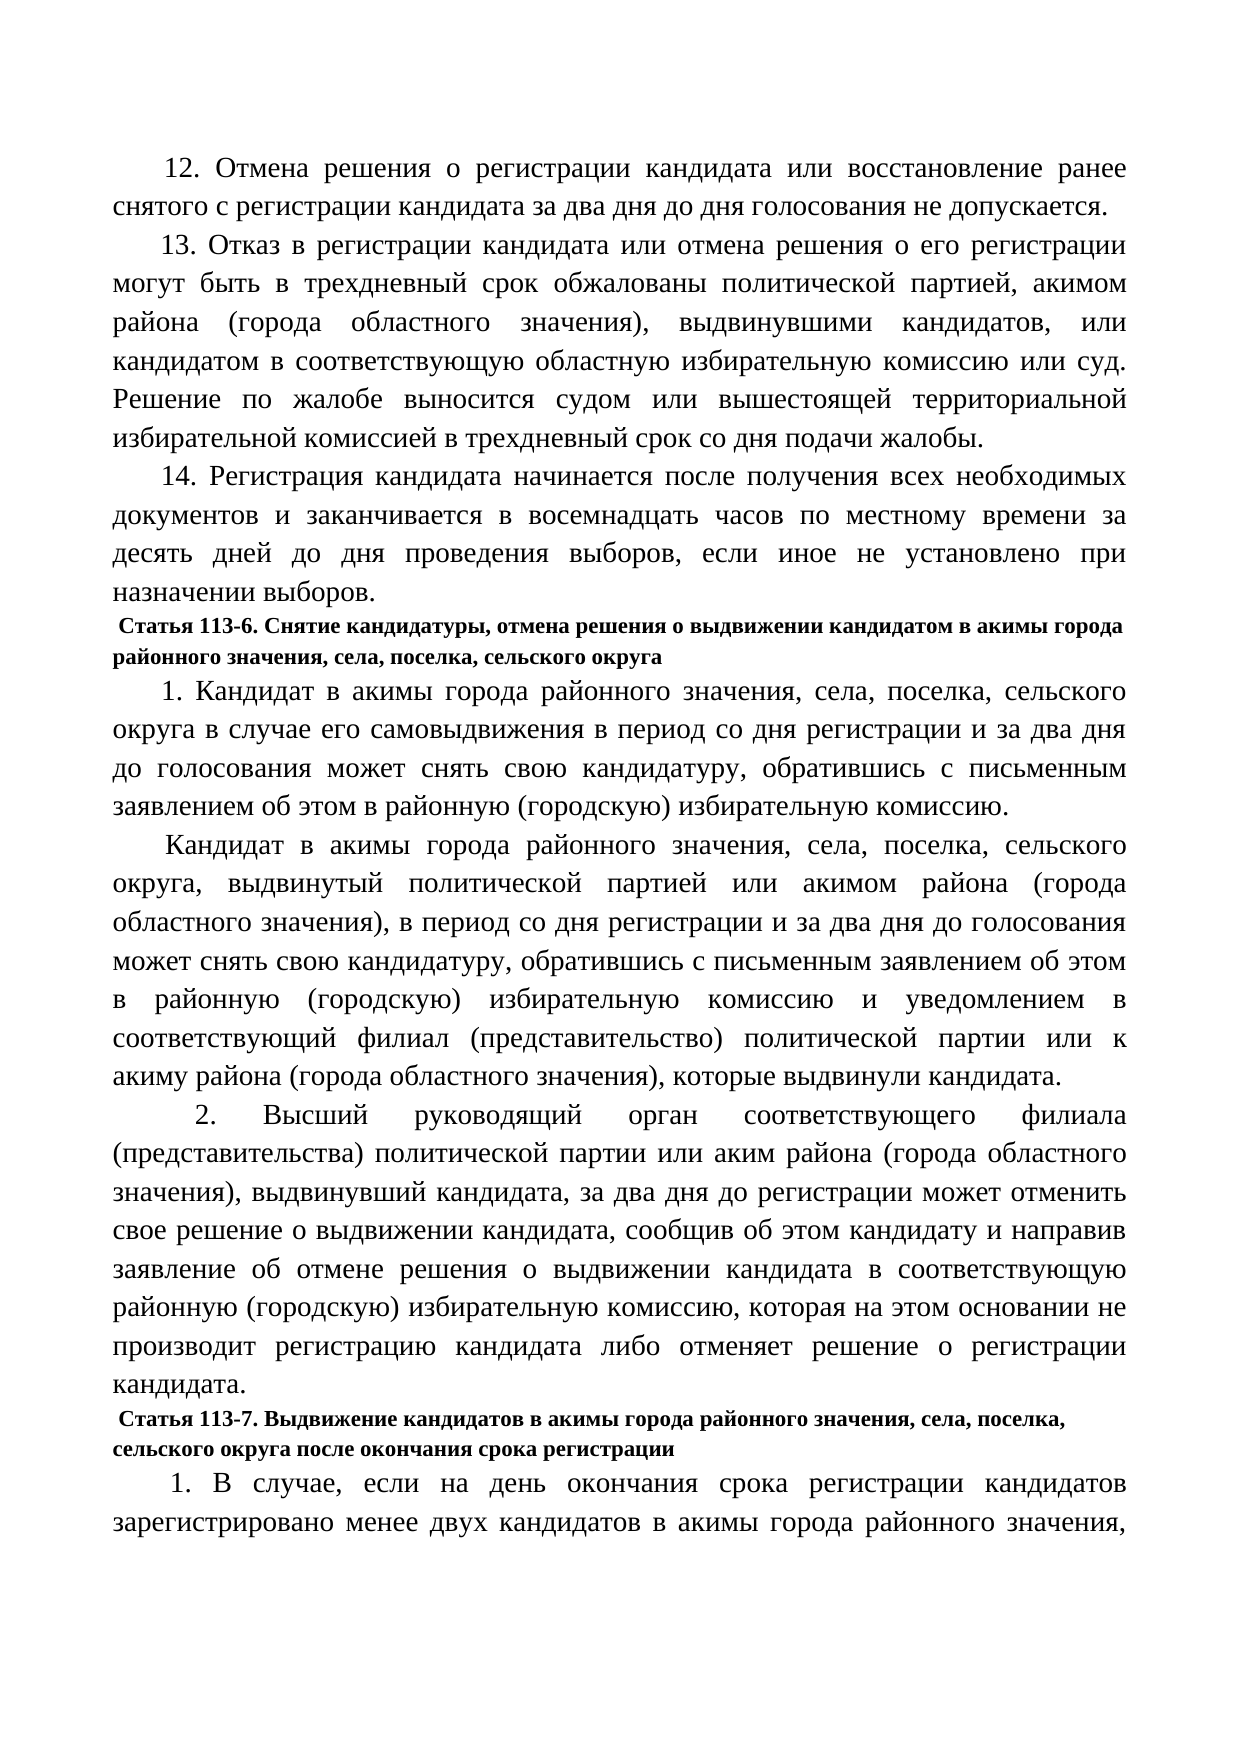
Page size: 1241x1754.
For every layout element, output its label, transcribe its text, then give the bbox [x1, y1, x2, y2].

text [112, 1466, 1128, 1538]
text 12. Отмена решения о регистрации кандидата или восстановление ранее снятого с регистрации кандидата за два дня до дня голосования не допускается. [112, 150, 1128, 222]
text Статья 113-6. Снятие кандидатуры, отмена решения о выдвижении кандидатом в акимы города районного значения, села, поселка, сельского округа [112, 612, 1128, 669]
text Кандидат в акимы города районного значения, села, поселка, сельского округа, выдвинутый политической партией или акимом района (города областного значения), в период со дня регистрации и за два дня до голосования может снять свою кандидатуру, обратившись с письменным заявлением об этом в районную (городскую) избирательную комиссию и уведомлением в соответствующий филиал (представительство) политической партии или к акиму района (города областного значения), которые выдвинули кандидата. [112, 827, 1128, 1092]
text Статья 113-7. Выдвижение кандидатов в акимы города районного значения, села, поселка, сельского округа после окончания срока регистрации [112, 1405, 1128, 1462]
text 2. Высший руководящий орган соответствующего филиала (представительства) политической партии или аким района (города областного значения), выдвинувший кандидата, за два дня до регистрации может отменить свое решение о выдвижении кандидата, сообщив об этом кандидату и направив заявление об отмене решения о выдвижении кандидата в соответствующую районную (городскую) избирательную комиссию, которая на этом основании не производит регистрацию кандидата либо отменяет решение о регистрации кандидата. [112, 1097, 1128, 1400]
text 13. Отказ в регистрации кандидата или отмена решения о его регистрации могут быть в трехдневный срок обжалованы политической партией, акимом района (города областного значения), выдвинувшими кандидатов, или кандидатом в соответствующую областную избирательную комиссию или суд. Решение по жалобе выносится судом или вышестоящей территориальной избирательной комиссией в трехдневный срок со дня подачи жалобы. [112, 227, 1128, 453]
text 14. Регистрация кандидата начинается после получения всех необходимых документов и заканчивается в восемнадцать часов по местному времени за десять дней до дня проведения выборов, если иное не установлено при назначении выборов. [112, 458, 1128, 607]
text 1. Кандидат в акимы города районного значения, села, поселка, сельского округа в случае его самовыдвижения в период со дня регистрации и за два дня до голосования может снять свою кандидатуру, обратившись с письменным заявлением об этом в районную (городскую) избирательную комиссию. [112, 673, 1128, 822]
